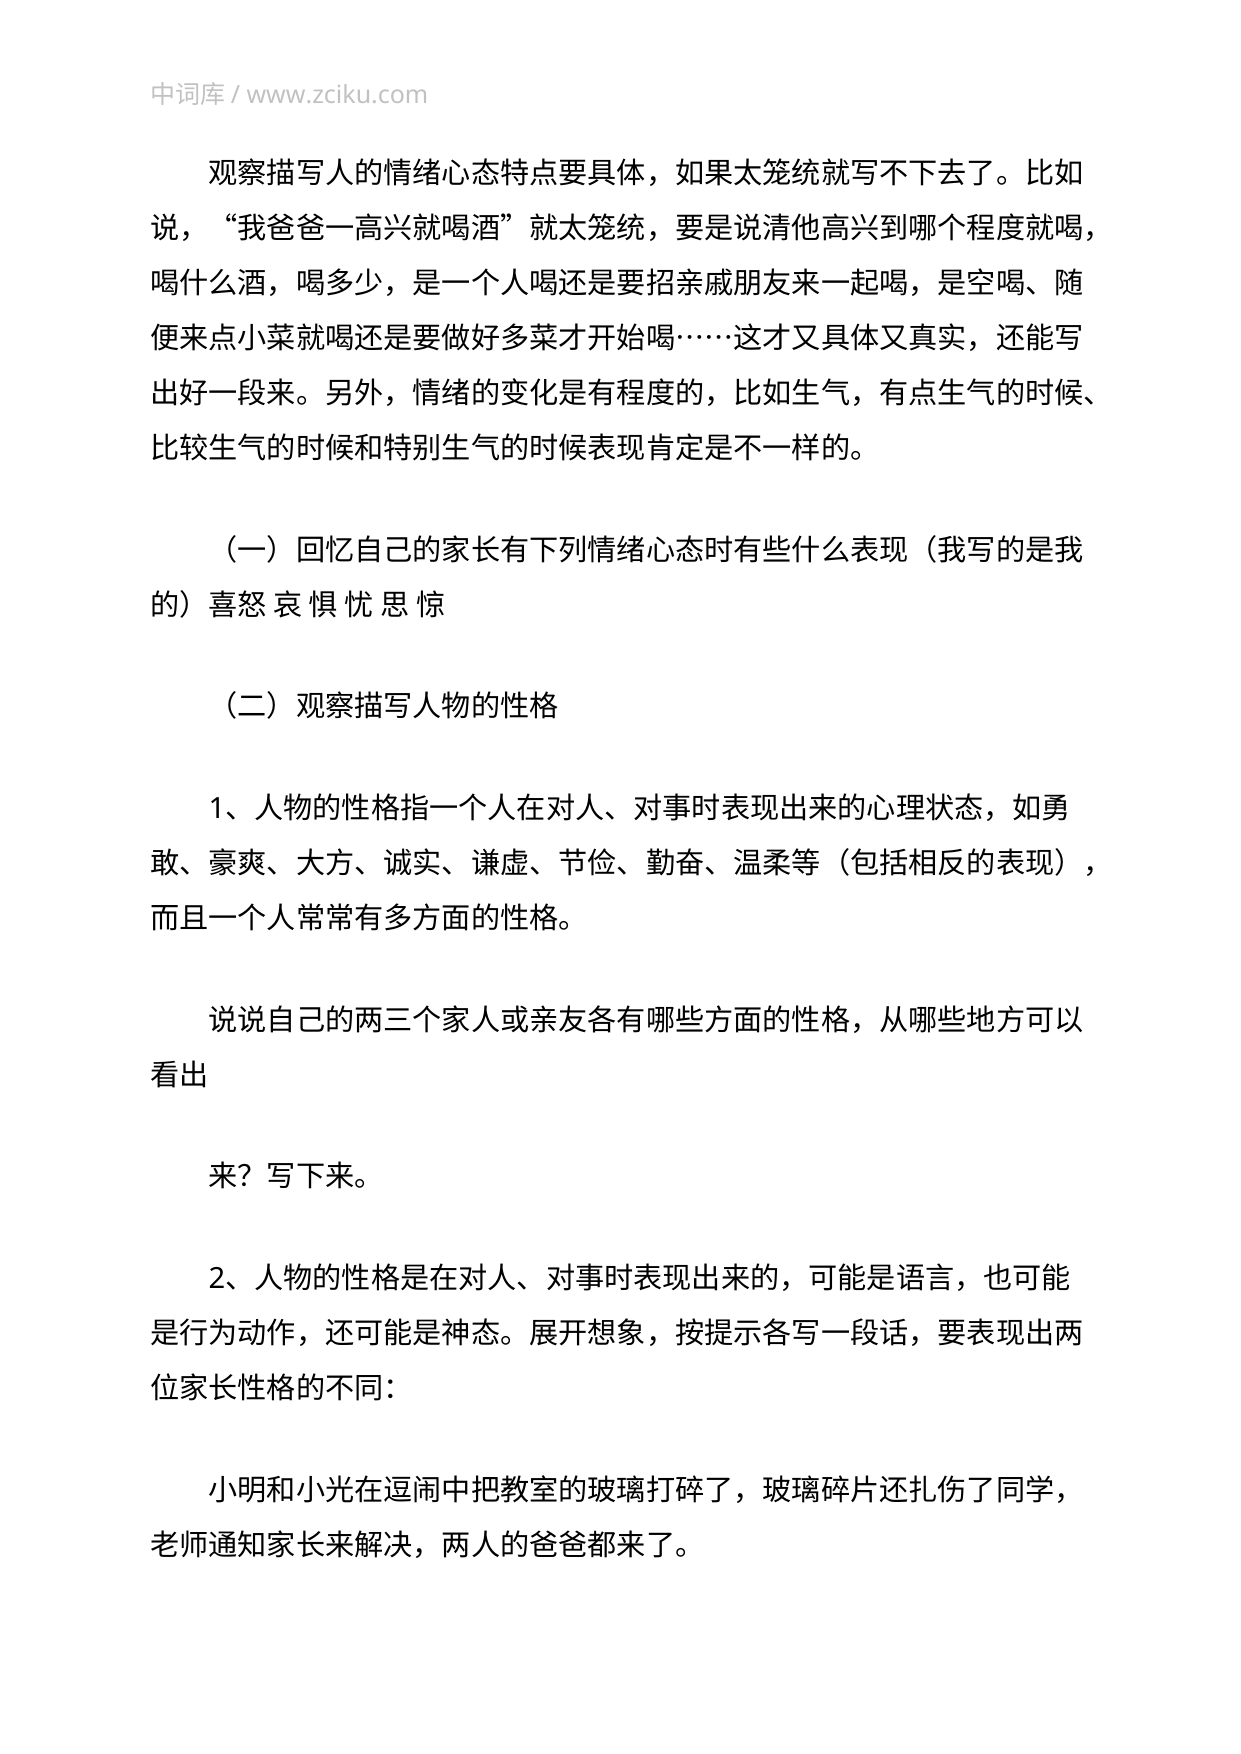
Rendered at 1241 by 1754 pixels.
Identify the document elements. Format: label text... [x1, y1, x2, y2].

text 来？写下来。 [150, 1153, 1090, 1195]
text 小明和小光在逗闹中把教室的玻璃打碎了，玻璃碎片还扎伤了同学，老师通知家长来解决，两人的爸爸都来了。 [150, 1466, 1090, 1564]
text 2、人物的性格是在对人、对事时表现出来的，可能是语言，也可能是行为动作，还可能是神态。展开想象，按提示各写一段话，要表现出两位家长性格的不同： [150, 1255, 1090, 1407]
text 1、人物的性格指一个人在对人、对事时表现出来的心理状态，如勇敢、豪爽、大方、诚实、谦虚、节俭、勤奋、温柔等（包括相反的表现），而且一个人常常有多方面的性格。 [150, 785, 1090, 937]
text 观察描写人的情绪心态特点要具体，如果太笼统就写不下去了。比如说，“我爸爸一高兴就喝酒”就太笼统，要是说清他高兴到哪个程度就喝，喝什么酒，喝多少，是一个人喝还是要招亲戚朋友来一起喝，是空喝、随便来点小菜就喝还是要做好多菜才开始喝……这才又具体又真实，还能写出好一段来。另外，情绪的变化是有程度的，比如生气，有点生气的时候、比较生气的时候和特别生气的时候表现肯定是不一样的。 [150, 150, 1090, 467]
text （一）回忆自己的家长有下列情绪心态时有些什么表现（我写的是我的）喜怒 哀 惧 忧 思 惊 [150, 526, 1090, 623]
text 说说自己的两三个家人或亲友各有哪些方面的性格，从哪些地方可以看出 [150, 996, 1090, 1093]
text （二）观察描写人物的性格 [150, 683, 1090, 725]
